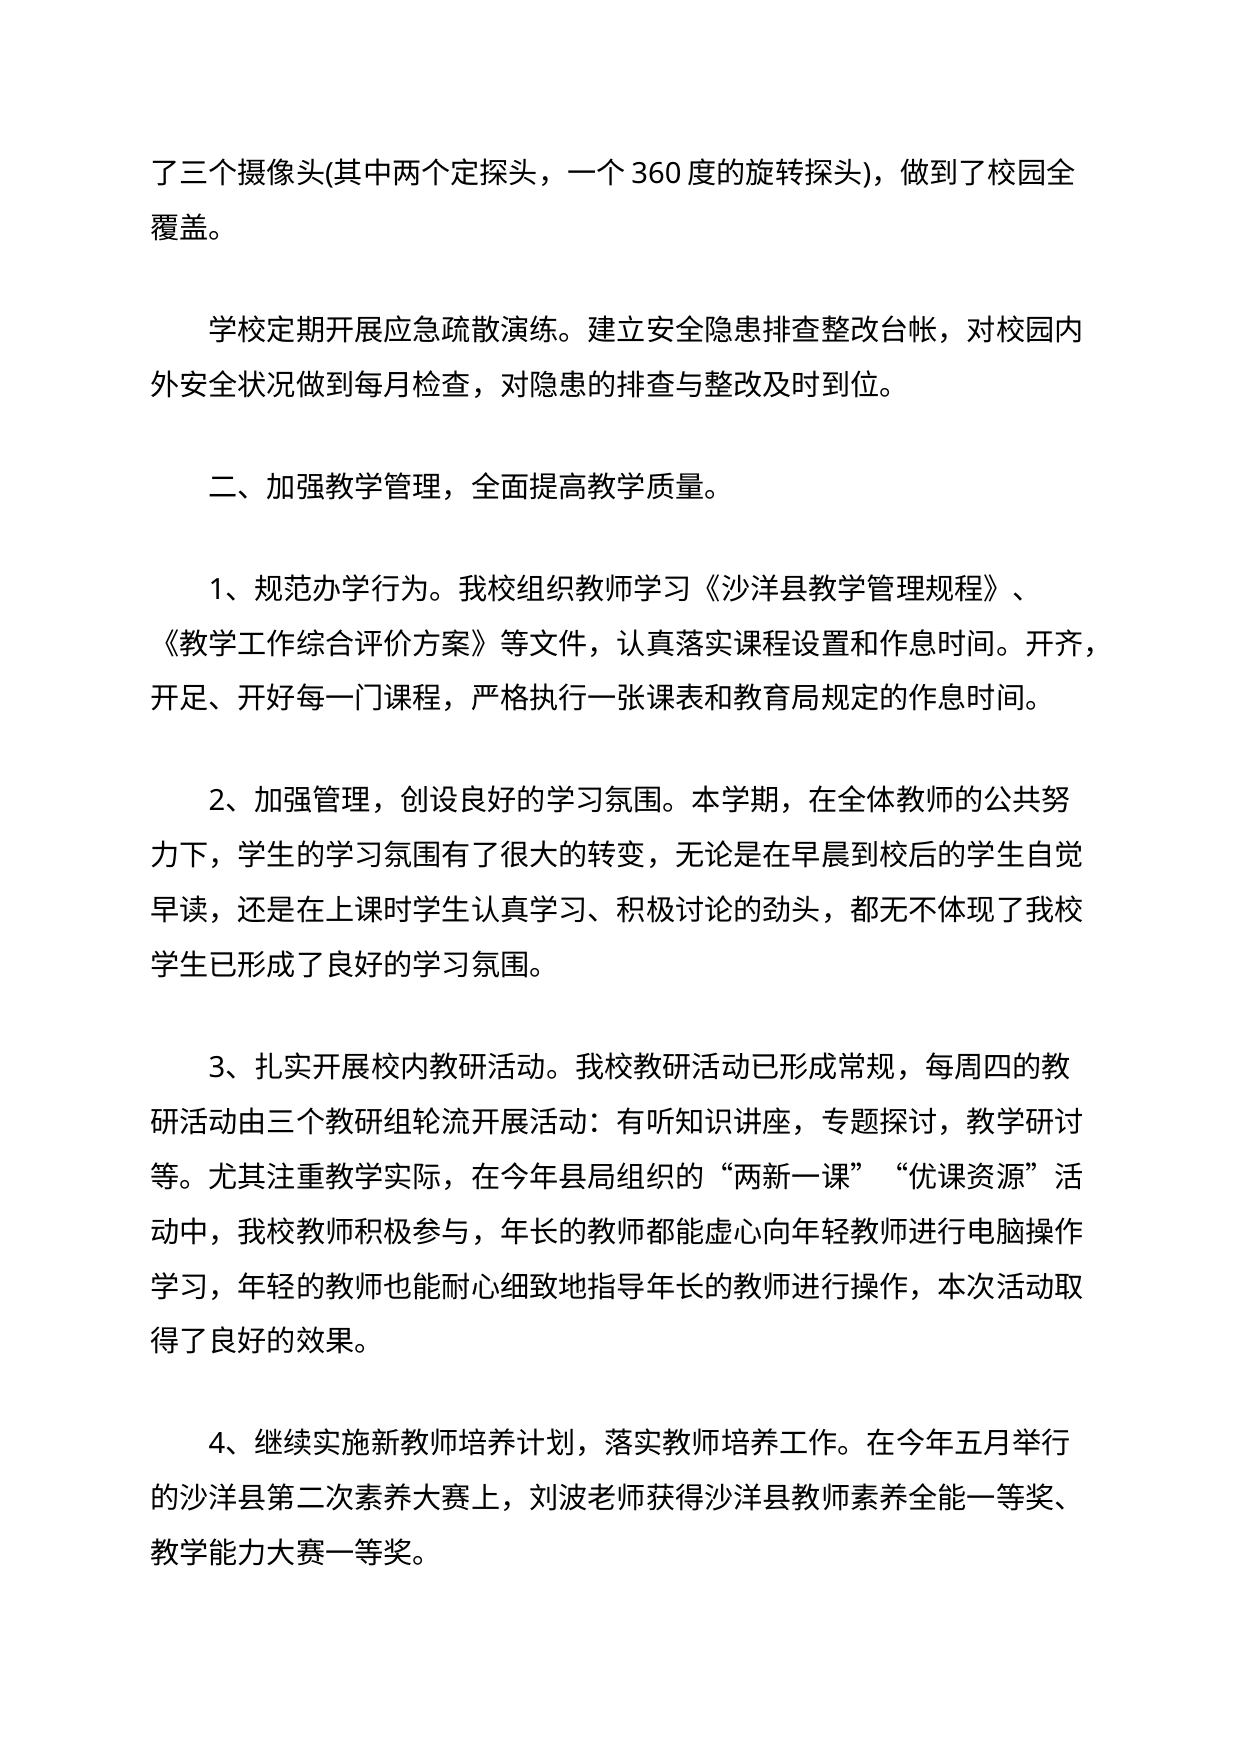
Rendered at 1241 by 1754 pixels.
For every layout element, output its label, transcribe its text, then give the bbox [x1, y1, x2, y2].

text 1、规范办学行为。我校组织教师学习《沙洋县教学管理规程》、《教学工作综合评价方案》等文件，认真落实课程设置和作息时间。开齐，开足、开好每一门课程，严格执行一张课表和教育局规定的作息时间。 [150, 565, 1090, 717]
text 4、继续实施新教师培养计划，落实教师培养工作。在今年五月举行的沙洋县第二次素养大赛上，刘波老师获得沙洋县教师素养全能一等奖、教学能力大赛一等奖。 [150, 1420, 1090, 1572]
text 2、加强管理，创设良好的学习氛围。本学期，在全体教师的公共努力下，学生的学习氛围有了很大的转变，无论是在早晨到校后的学生自觉早读，还是在上课时学生认真学习、积极讨论的劲头，都无不体现了我校学生已形成了良好的学习氛围。 [150, 777, 1090, 984]
text 学校定期开展应急疏散演练。建立安全隐患排查整改台帐，对校园内外安全状况做到每月检查，对隐患的排查与整改及时到位。 [150, 307, 1090, 404]
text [150, 150, 1090, 247]
text 二、加强教学管理，全面提高教学质量。 [150, 463, 1090, 506]
text 3、扎实开展校内教研活动。我校教研活动已形成常规，每周四的教研活动由三个教研组轮流开展活动：有听知识讲座，专题探讨，教学研讨等。尤其注重教学实际，在今年县局组织的“两新一课”“优课资源”活动中，我校教师积极参与，年长的教师都能虚心向年轻教师进行电脑操作学习，年轻的教师也能耐心细致地指导年长的教师进行操作，本次活动取得了良好的效果。 [150, 1043, 1090, 1360]
